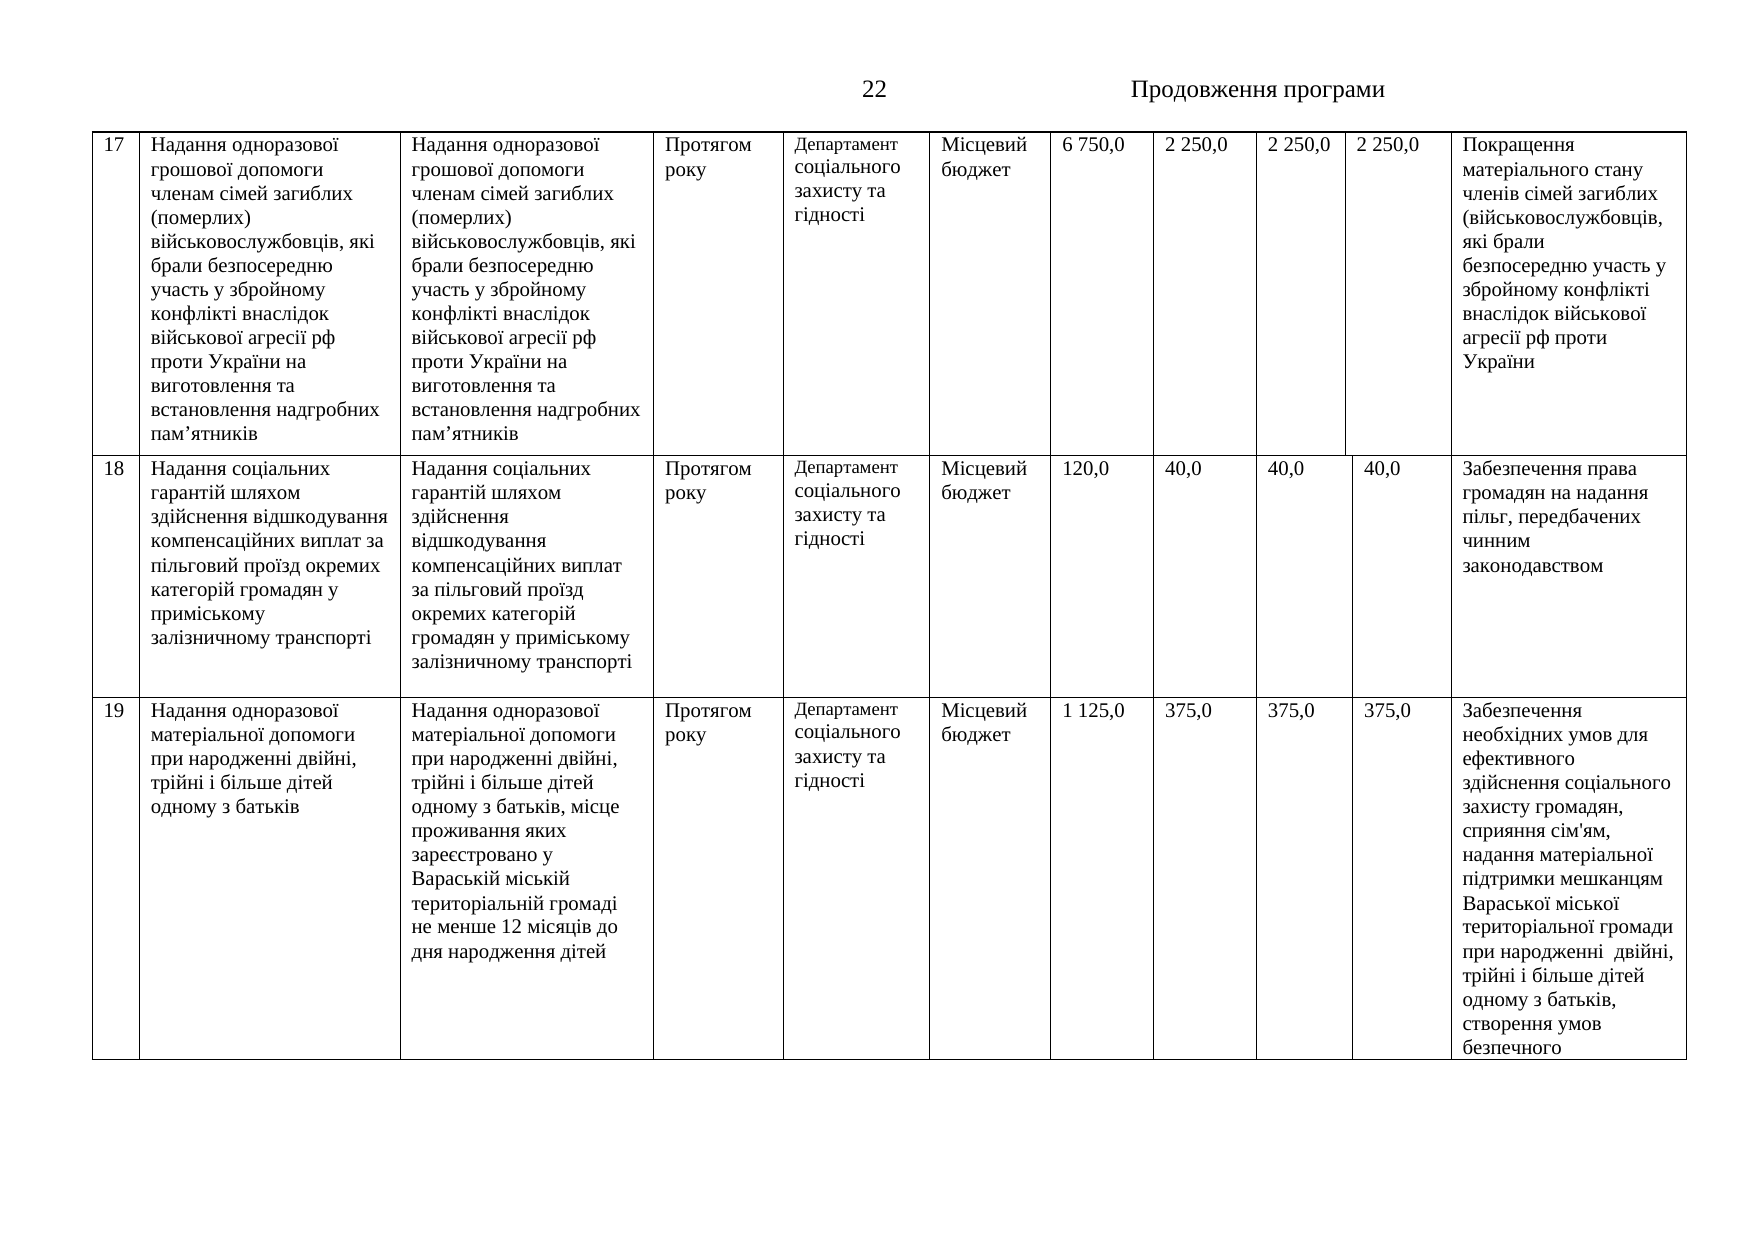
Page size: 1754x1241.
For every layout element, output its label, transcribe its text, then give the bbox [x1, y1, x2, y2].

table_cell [784, 133, 929, 455]
table_cell 2 250,0 [1257, 133, 1345, 455]
table_cell Департамент соціального захисту та гідності [784, 456, 929, 697]
table_cell 2 250,0 [1154, 133, 1256, 455]
table_cell Місцевий бюджет [930, 133, 1050, 455]
table_cell Протягом року [654, 133, 783, 455]
table_cell Покращення матеріального стану членів сімей загиблих (військовослужбовців, які брали безпосередню участь у збройному конфлікті внаслідок військової агресії рф проти України [1452, 133, 1686, 455]
table_cell Надання одноразової грошової допомоги членам сімей загиблих (померлих) військовослужбовців, які брали безпосередню участь у збройному конфлікті внаслідок військової агресії рф проти України на виготовлення та встановлення надгробних пам’ятників [140, 133, 400, 455]
table_cell Місцевий бюджет [930, 456, 1050, 697]
table_cell Місцевий бюджет [930, 698, 1050, 1059]
table_cell 40,0 [1257, 456, 1352, 697]
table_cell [140, 698, 400, 1059]
table_cell Надання соціальних гарантій шляхом здійснення відшкодування компенсаційних виплат за пільговий проїзд окремих категорій громадян у приміському залізничному транспорті [140, 456, 400, 697]
table_cell 1 125,0 [1051, 698, 1153, 1059]
table_cell 120,0 [1051, 456, 1153, 697]
table_cell 18 [93, 456, 139, 697]
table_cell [784, 698, 929, 1059]
table_cell Надання одноразової грошової допомоги членам сімей загиблих (померлих) військовослужбовців, які брали безпосередню участь у збройному конфлікті внаслідок військової агресії рф проти України на виготовлення та встановлення надгробних пам’ятників [401, 133, 653, 455]
table_cell 375,0 [1353, 698, 1451, 1059]
table_cell Протягом року [654, 698, 783, 1059]
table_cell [1452, 698, 1686, 1059]
table_cell Забезпечення права громадян на надання пільг, передбачених чинним законодавством [1452, 456, 1686, 697]
table_cell 40,0 [1353, 456, 1451, 697]
table_cell 40,0 [1154, 456, 1256, 697]
table_cell Надання соціальних гарантій шляхом здійснення відшкодування компенсаційних виплат за пільговий проїзд окремих категорій громадян у приміському залізничному транспорті [401, 456, 653, 697]
table_cell 375,0 [1257, 698, 1352, 1059]
table_cell 6 750,0 [1051, 133, 1153, 455]
table_cell 375,0 [1154, 698, 1256, 1059]
table_cell 2 250,0 [1346, 133, 1451, 455]
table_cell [401, 698, 653, 1059]
table_cell Протягом року [654, 456, 783, 697]
table_cell 19 [93, 698, 139, 1059]
table_cell 17 [93, 133, 139, 455]
